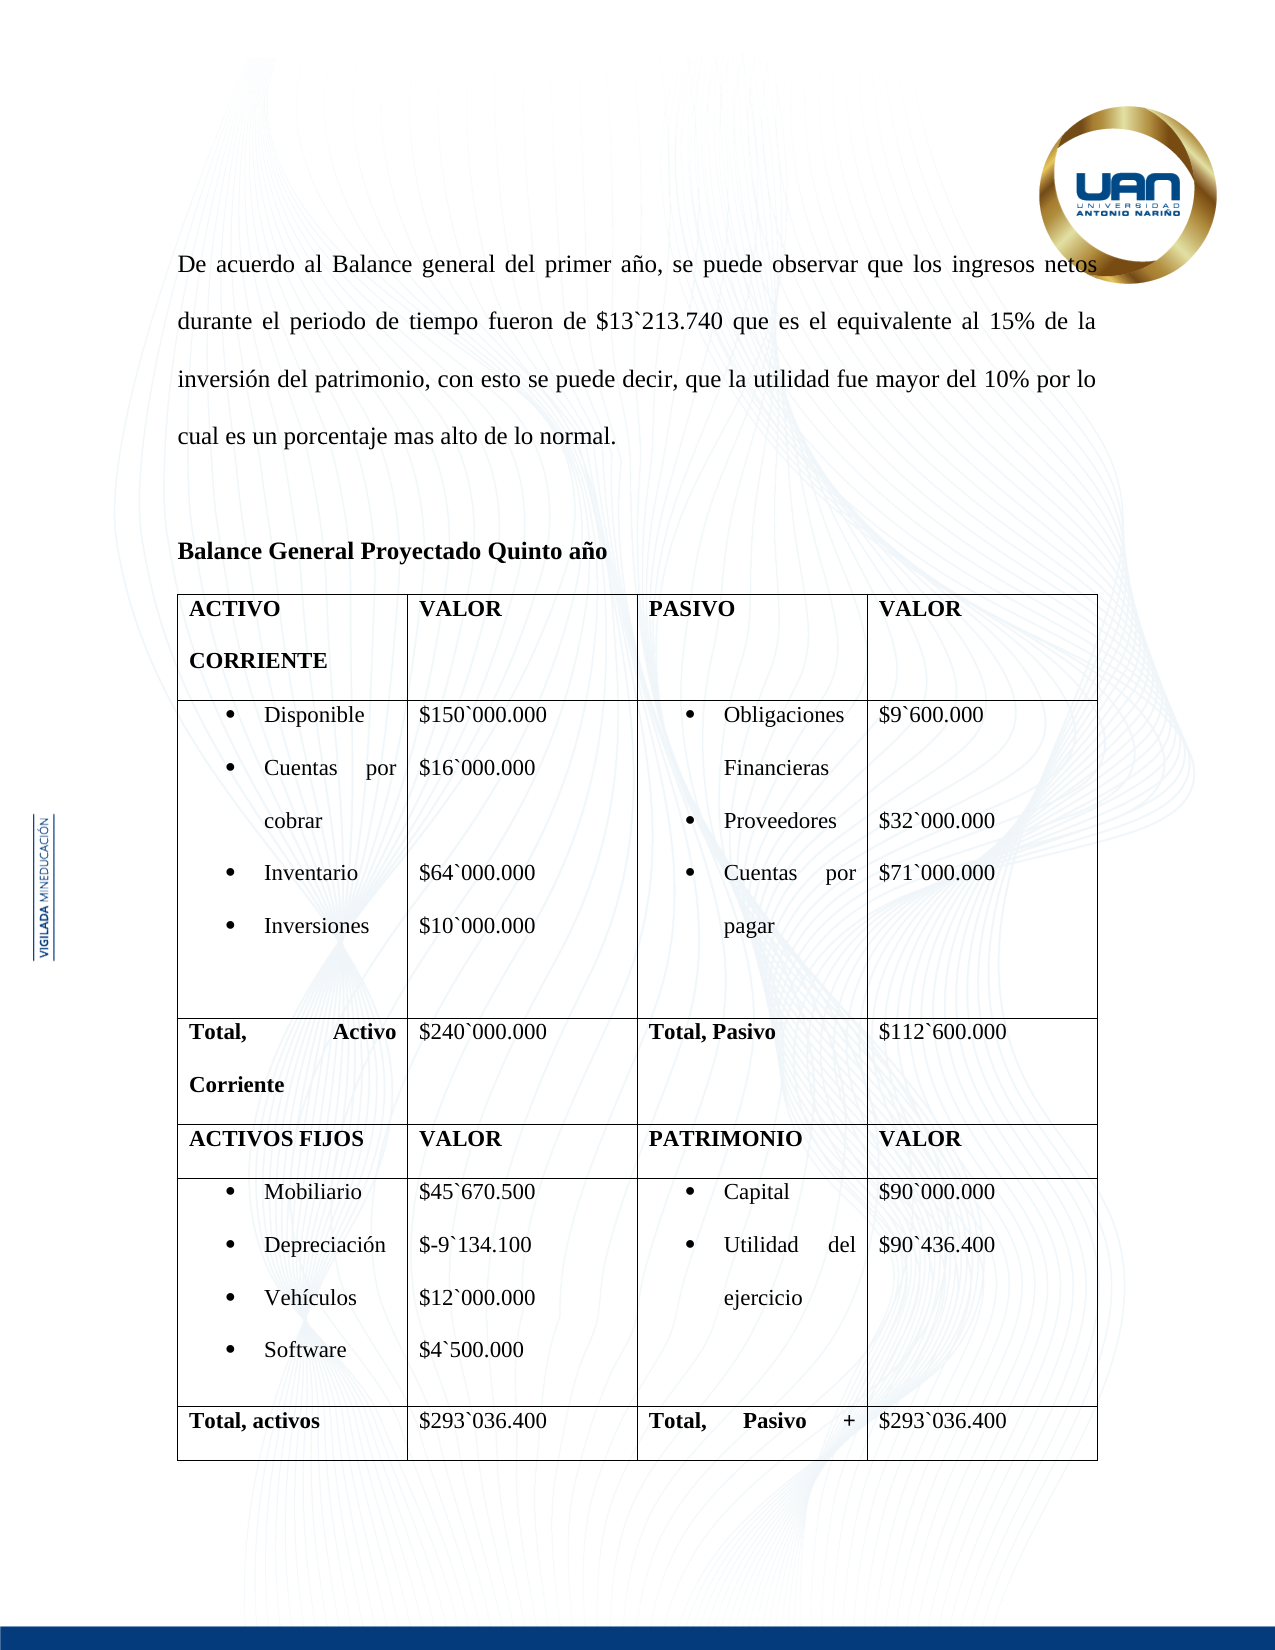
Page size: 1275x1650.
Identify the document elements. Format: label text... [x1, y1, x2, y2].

table_header VALOR [408, 595, 637, 700]
table_cell $45`670.500 $-9`134.100 $12`000.000 $4`500.000 [408, 1179, 637, 1406]
table_header ACTIVO CORRIENTE [178, 595, 407, 700]
table_cell VALOR [868, 1125, 1097, 1177]
table_cell $9`600.000 $32`000.000 $71`000.000 [868, 701, 1097, 1017]
table_cell PATRIMONIO [638, 1125, 867, 1177]
table_cell ACTIVOS FIJOS [178, 1125, 407, 1177]
table_cell $293`036.400 [408, 1407, 637, 1459]
table_cell Obligaciones Financieras Proveedores Cuentas por pagar [638, 701, 867, 1017]
text Balance General Proyectado Quinto año [177, 536, 1098, 565]
table_cell $90`000.000 $90`436.400 [868, 1179, 1097, 1406]
picture [0, 50, 1275, 1650]
table_header VALOR [868, 595, 1097, 700]
text De acuerdo al Balance general del primer año, se puede observar que los ingresos netos durante el periodo de tiempo fueron de $13`213.740 que es el equivalente al 15% de la inversión del patrimonio, con esto se puede decir, que la utilidad fue mayor del 10% por lo cual es un porcentaje mas alto de lo normal. [177, 249, 1098, 450]
table_cell $150`000.000 $16`000.000 $64`000.000 $10`000.000 [408, 701, 637, 1017]
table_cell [638, 1407, 867, 1459]
table_header PASIVO [638, 595, 867, 700]
table_cell $293`036.400 [868, 1407, 1097, 1459]
table_cell VALOR [408, 1125, 637, 1177]
table_cell Capital Utilidad del ejercicio [638, 1179, 867, 1406]
table_cell Total, Pasivo [638, 1019, 867, 1124]
table_cell Mobiliario Depreciación Vehículos Software [178, 1179, 407, 1406]
table_cell Disponible Cuentas por cobrar Inventario Inversiones [178, 701, 407, 1017]
table_cell $240`000.000 [408, 1019, 637, 1124]
table_cell $112`600.000 [868, 1019, 1097, 1124]
table_cell Total, Activo Corriente [178, 1019, 407, 1124]
table_cell Total, activos [178, 1407, 407, 1459]
